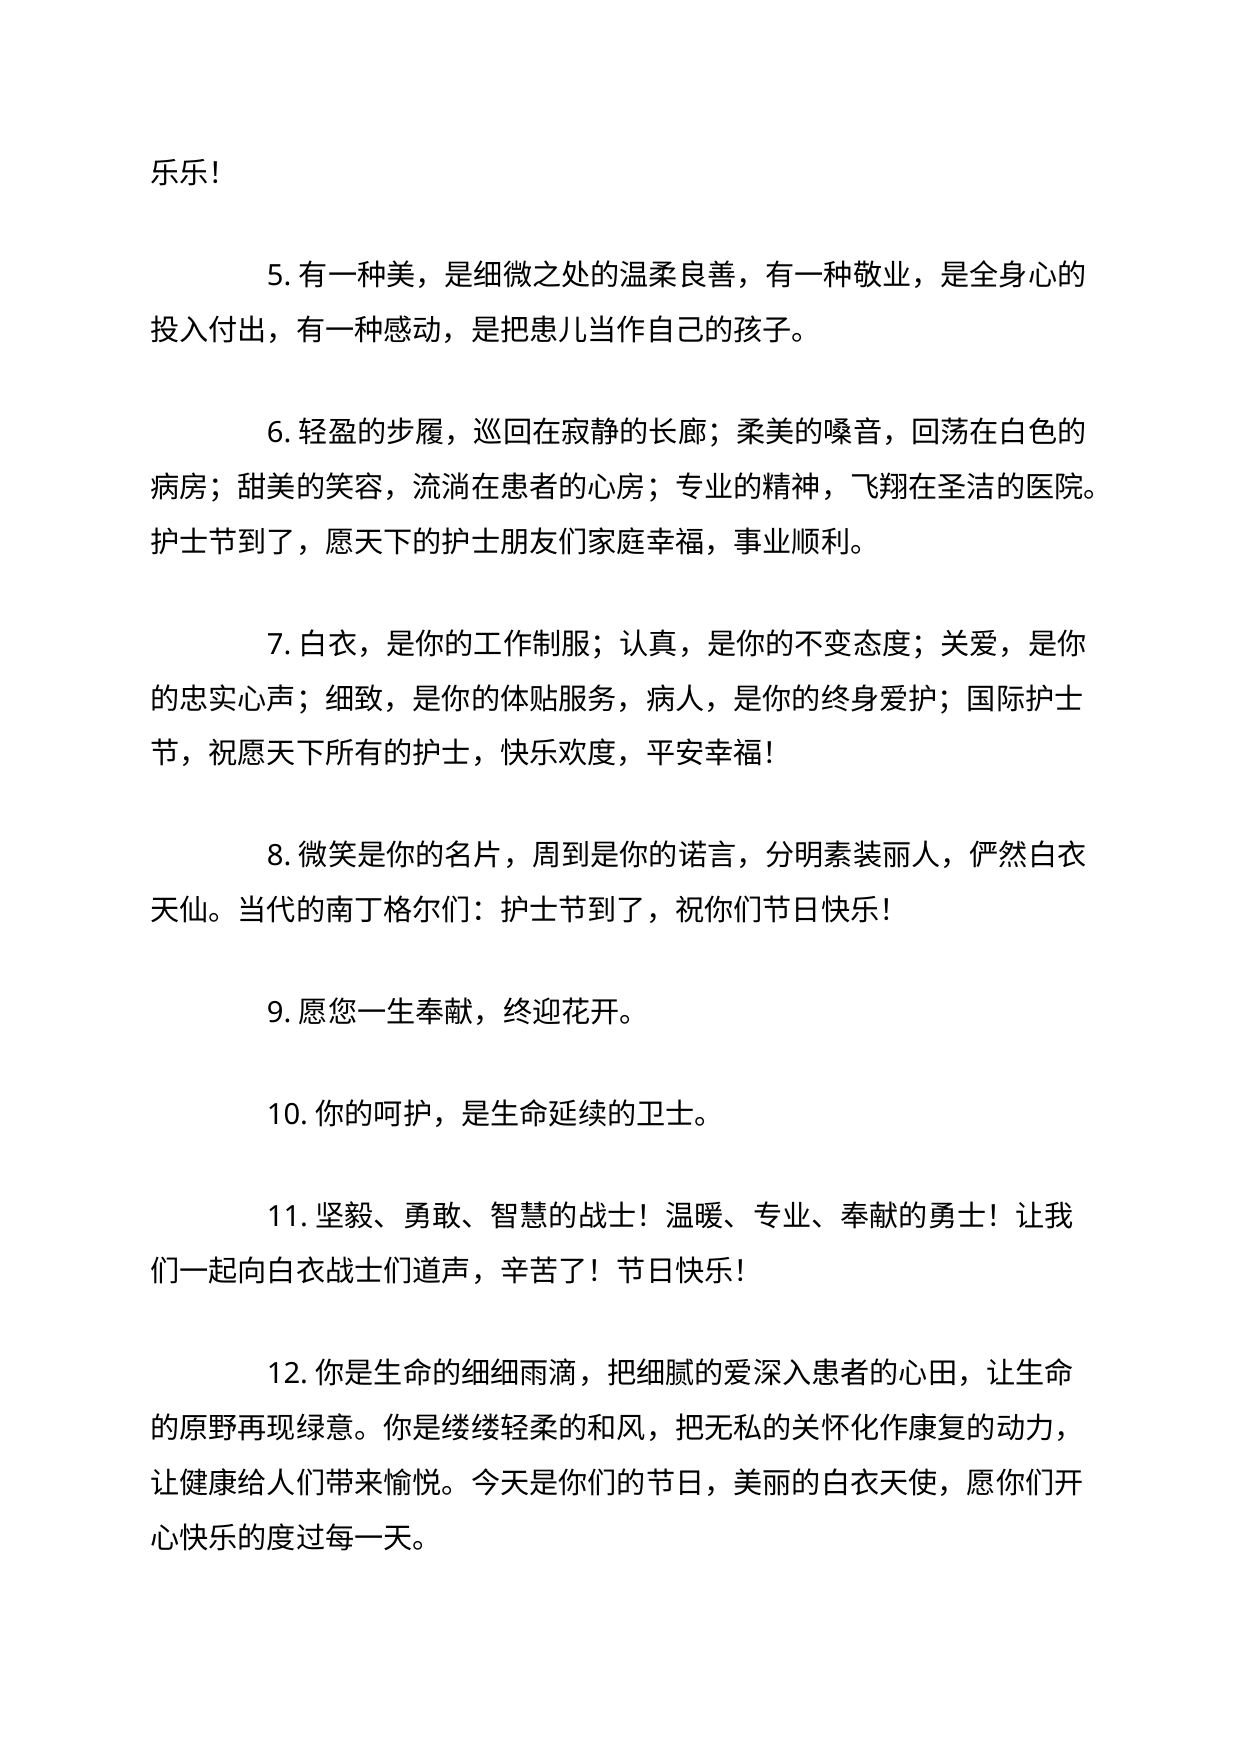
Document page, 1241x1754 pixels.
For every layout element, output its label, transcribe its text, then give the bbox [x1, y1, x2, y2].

text 10. 你的呵护，是生命延续的卫士。 [150, 1091, 1090, 1133]
text 11. 坚毅、勇敢、智慧的战士！温暖、专业、奉献的勇士！让我们一起向白衣战士们道声，辛苦了！节日快乐！ [150, 1193, 1090, 1290]
text 5. 有一种美，是细微之处的温柔良善，有一种敬业，是全身心的投入付出，有一种感动，是把患儿当作自己的孩子。 [150, 252, 1090, 349]
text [150, 150, 1090, 192]
text 8. 微笑是你的名片，周到是你的诺言，分明素装丽人，俨然白衣天仙。当代的南丁格尔们：护士节到了，祝你们节日快乐！ [150, 832, 1090, 929]
text 12. 你是生命的细细雨滴，把细腻的爱深入患者的心田，让生命的原野再现绿意。你是缕缕轻柔的和风，把无私的关怀化作康复的动力，让健康给人们带来愉悦。今天是你们的节日，美丽的白衣天使，愿你们开心快乐的度过每一天。 [150, 1349, 1090, 1556]
text 6. 轻盈的步履，巡回在寂静的长廊；柔美的嗓音，回荡在白色的病房；甜美的笑容，流淌在患者的心房；专业的精神，飞翔在圣洁的医院。护士节到了，愿天下的护士朋友们家庭幸福，事业顺利。 [150, 408, 1090, 561]
text 7. 白衣，是你的工作制服；认真，是你的不变态度；关爱，是你的忠实心声；细致，是你的体贴服务，病人，是你的终身爱护；国际护士节，祝愿天下所有的护士，快乐欢度，平安幸福！ [150, 620, 1090, 772]
text 9. 愿您一生奉献，终迎花开。 [150, 989, 1090, 1031]
